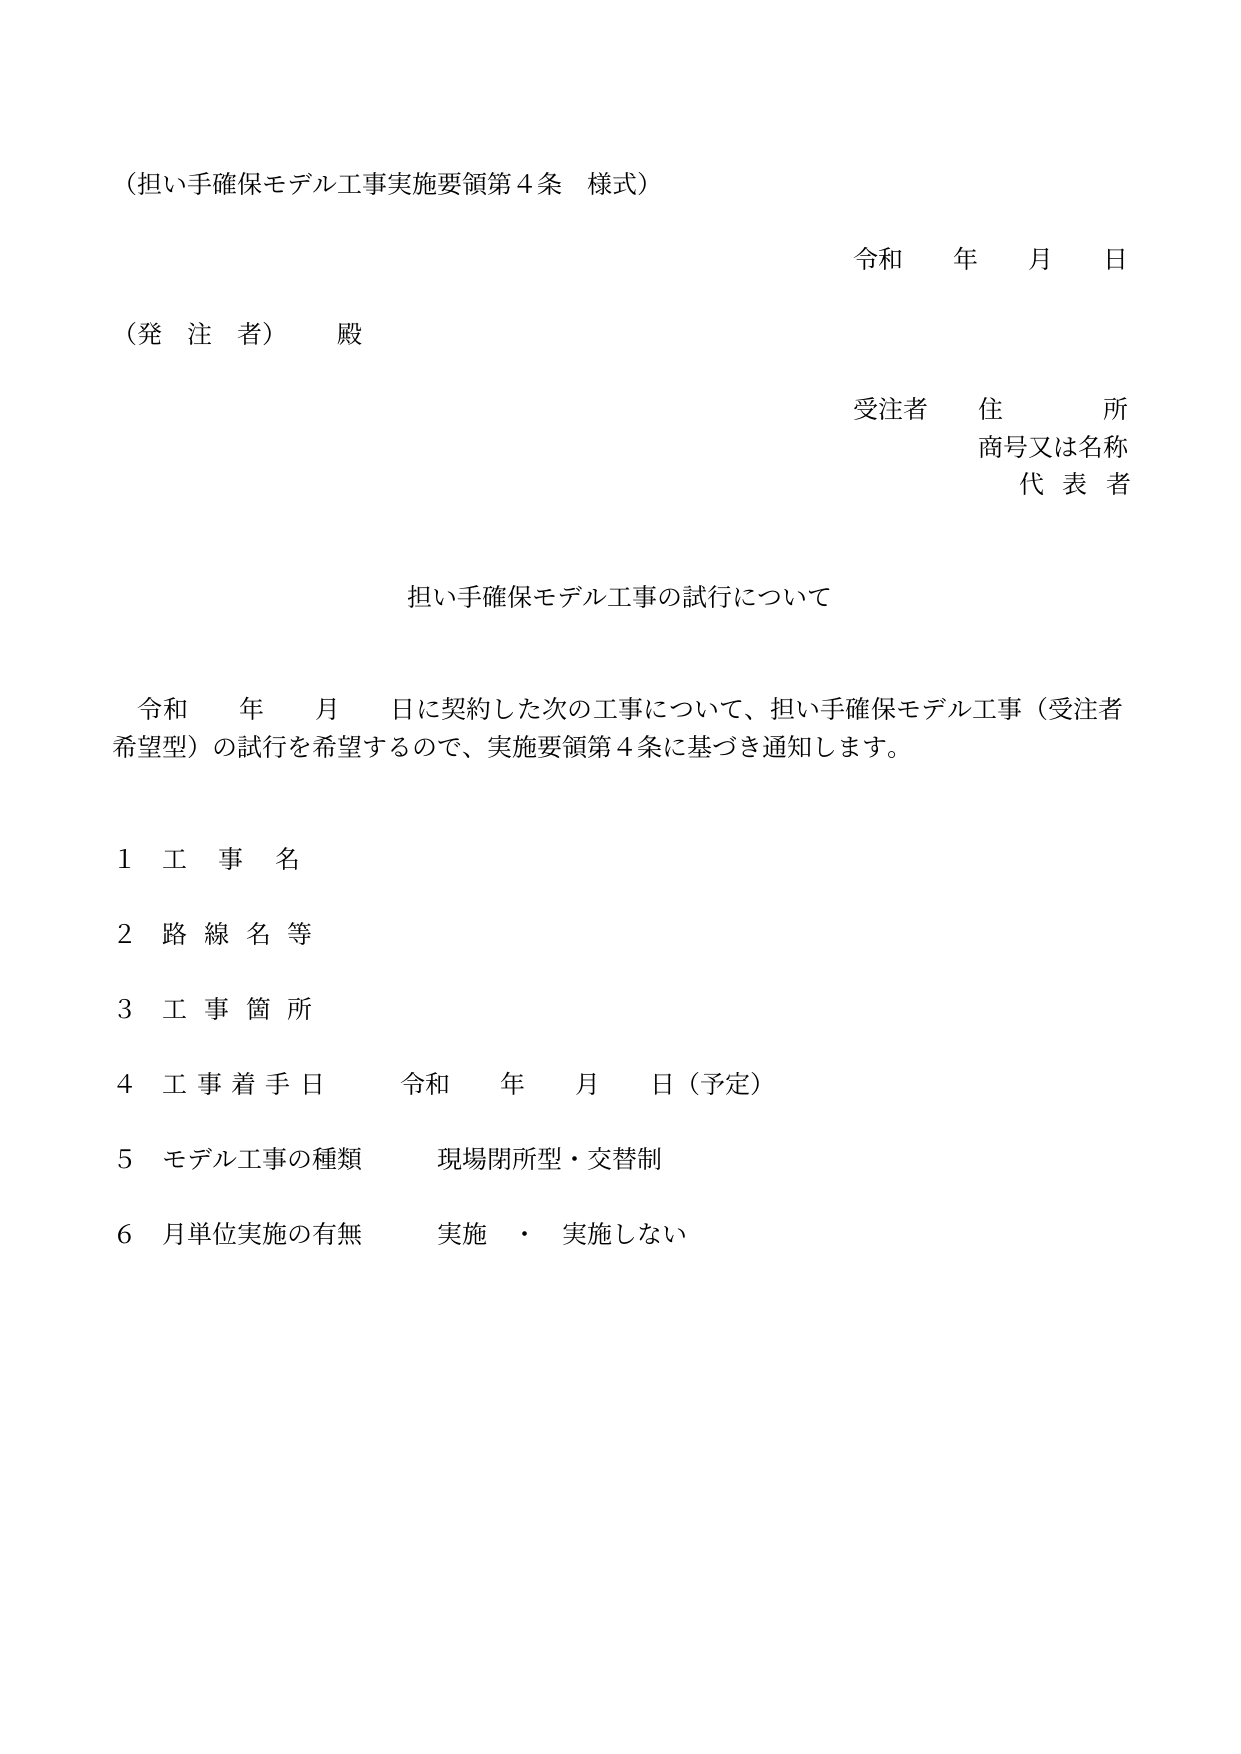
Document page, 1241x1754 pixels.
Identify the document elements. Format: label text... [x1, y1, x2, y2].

text 令和 年 月 日 [112, 239, 1128, 277]
text 代表者 [112, 464, 1131, 502]
text （発 注 者） 殿 [112, 314, 1128, 352]
text （担い手確保モデル工事実施要領第４条 様式） [112, 164, 1128, 202]
text 令和 年 月 日に契約した次の工事について、担い手確保モデル工事（受注者希望型）の試行を希望するので、実施要領第４条に基づき通知します。 [112, 689, 1128, 764]
text ６ 月単位実施の有無 実施 ・ 実施しない [112, 1214, 1128, 1252]
text ５ モデル工事の種類 現場閉所型・交替制 [112, 1139, 1128, 1177]
text １ 工事名 [112, 839, 1128, 877]
text ４ 工事着手日 令和 年 月 日（予定） [112, 1064, 1128, 1102]
text ３ 工事箇所 [112, 989, 1128, 1027]
text 商号又は名称 [112, 427, 1128, 464]
text ２ 路線名等 [112, 914, 1128, 952]
text 受注者 住 所 [112, 389, 1128, 427]
text 担い手確保モデル工事の試行について [112, 577, 1128, 614]
